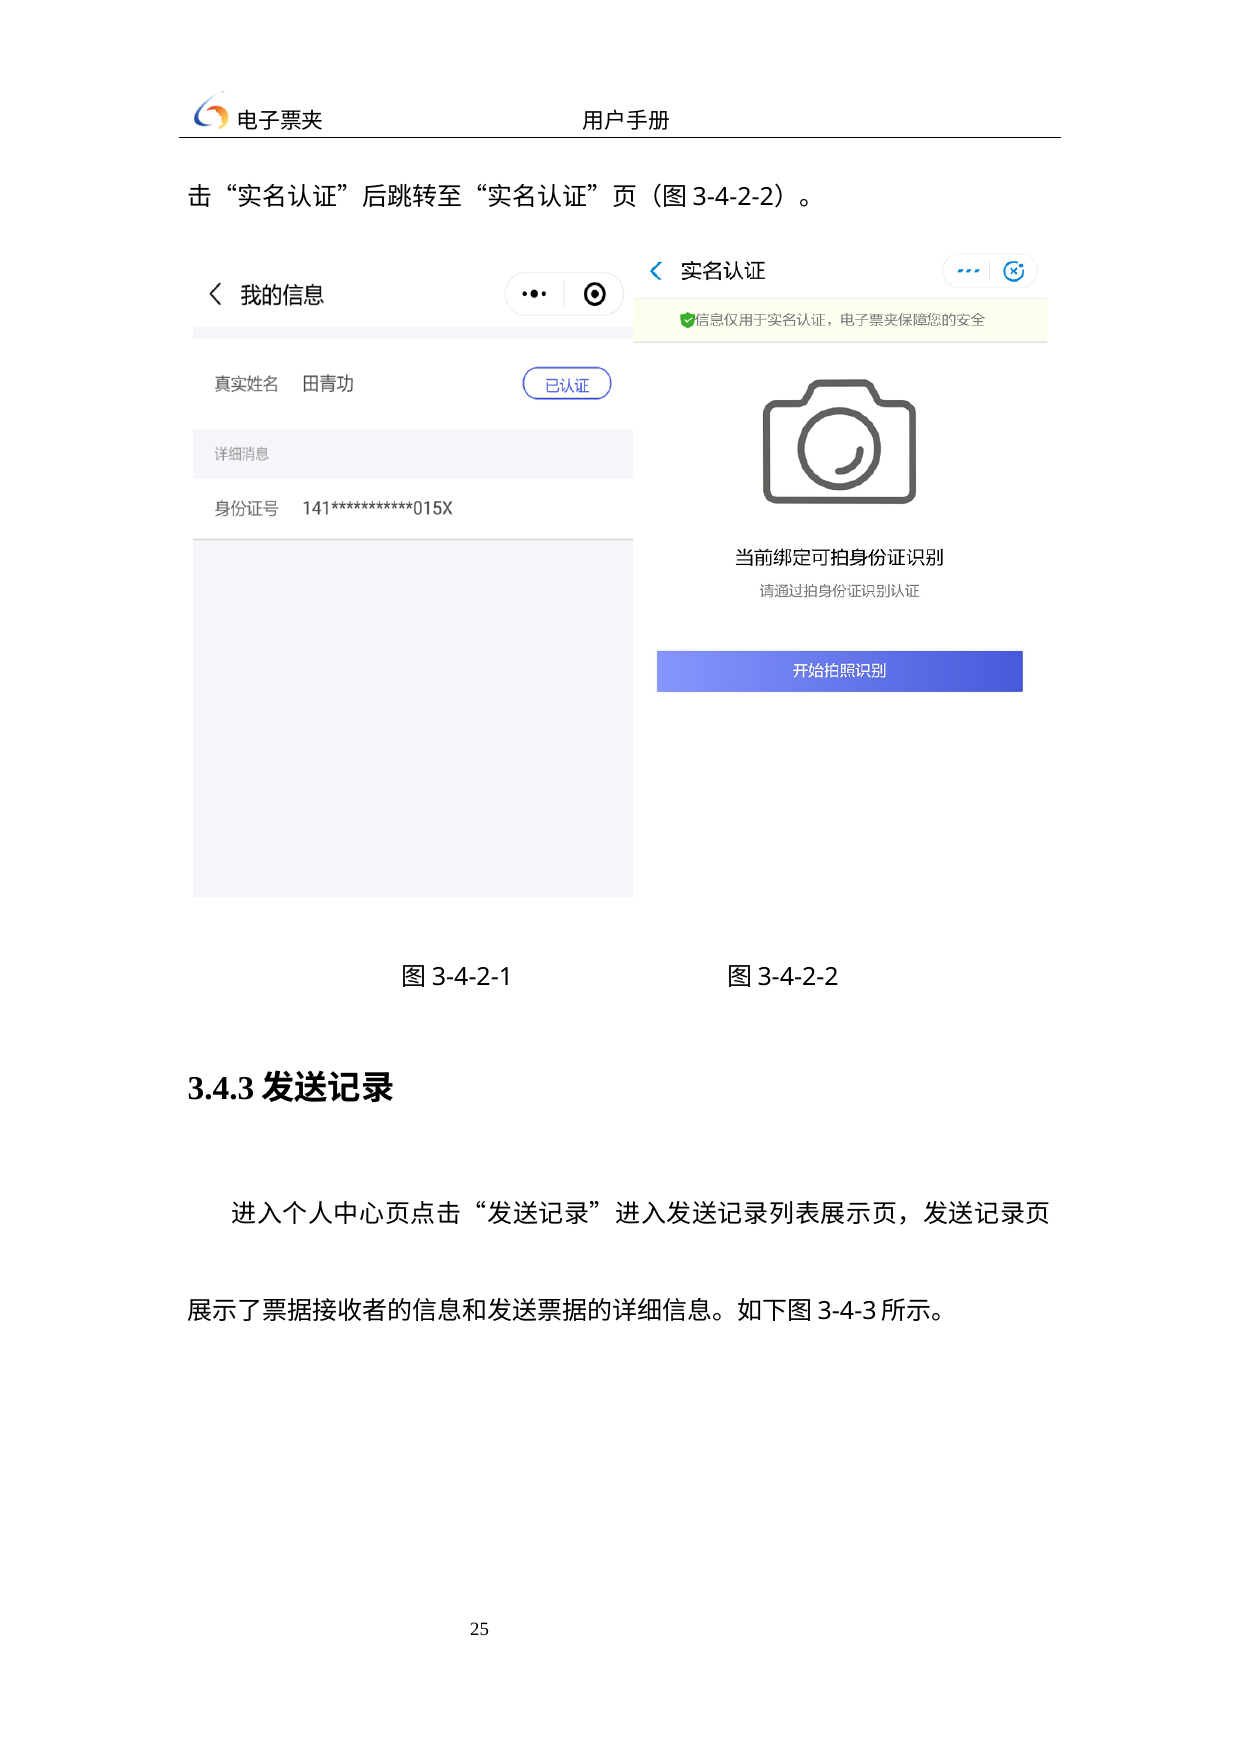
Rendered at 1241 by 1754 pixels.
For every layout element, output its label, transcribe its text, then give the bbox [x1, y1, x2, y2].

text 进入个人中心页点击“发送记录”进入发送记录列表展示页，发送记录页展示了票据接收者的信息和发送票据的详细信息。如下图3-4-3所示。 [187, 1179, 1053, 1341]
subtitle 3.4.3发送记录 [187, 1052, 1053, 1117]
picture [187, 90, 237, 129]
text 图3-4-2-1 图3-4-2-2 [187, 942, 1053, 1007]
picture [192, 245, 1048, 897]
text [187, 162, 1053, 227]
